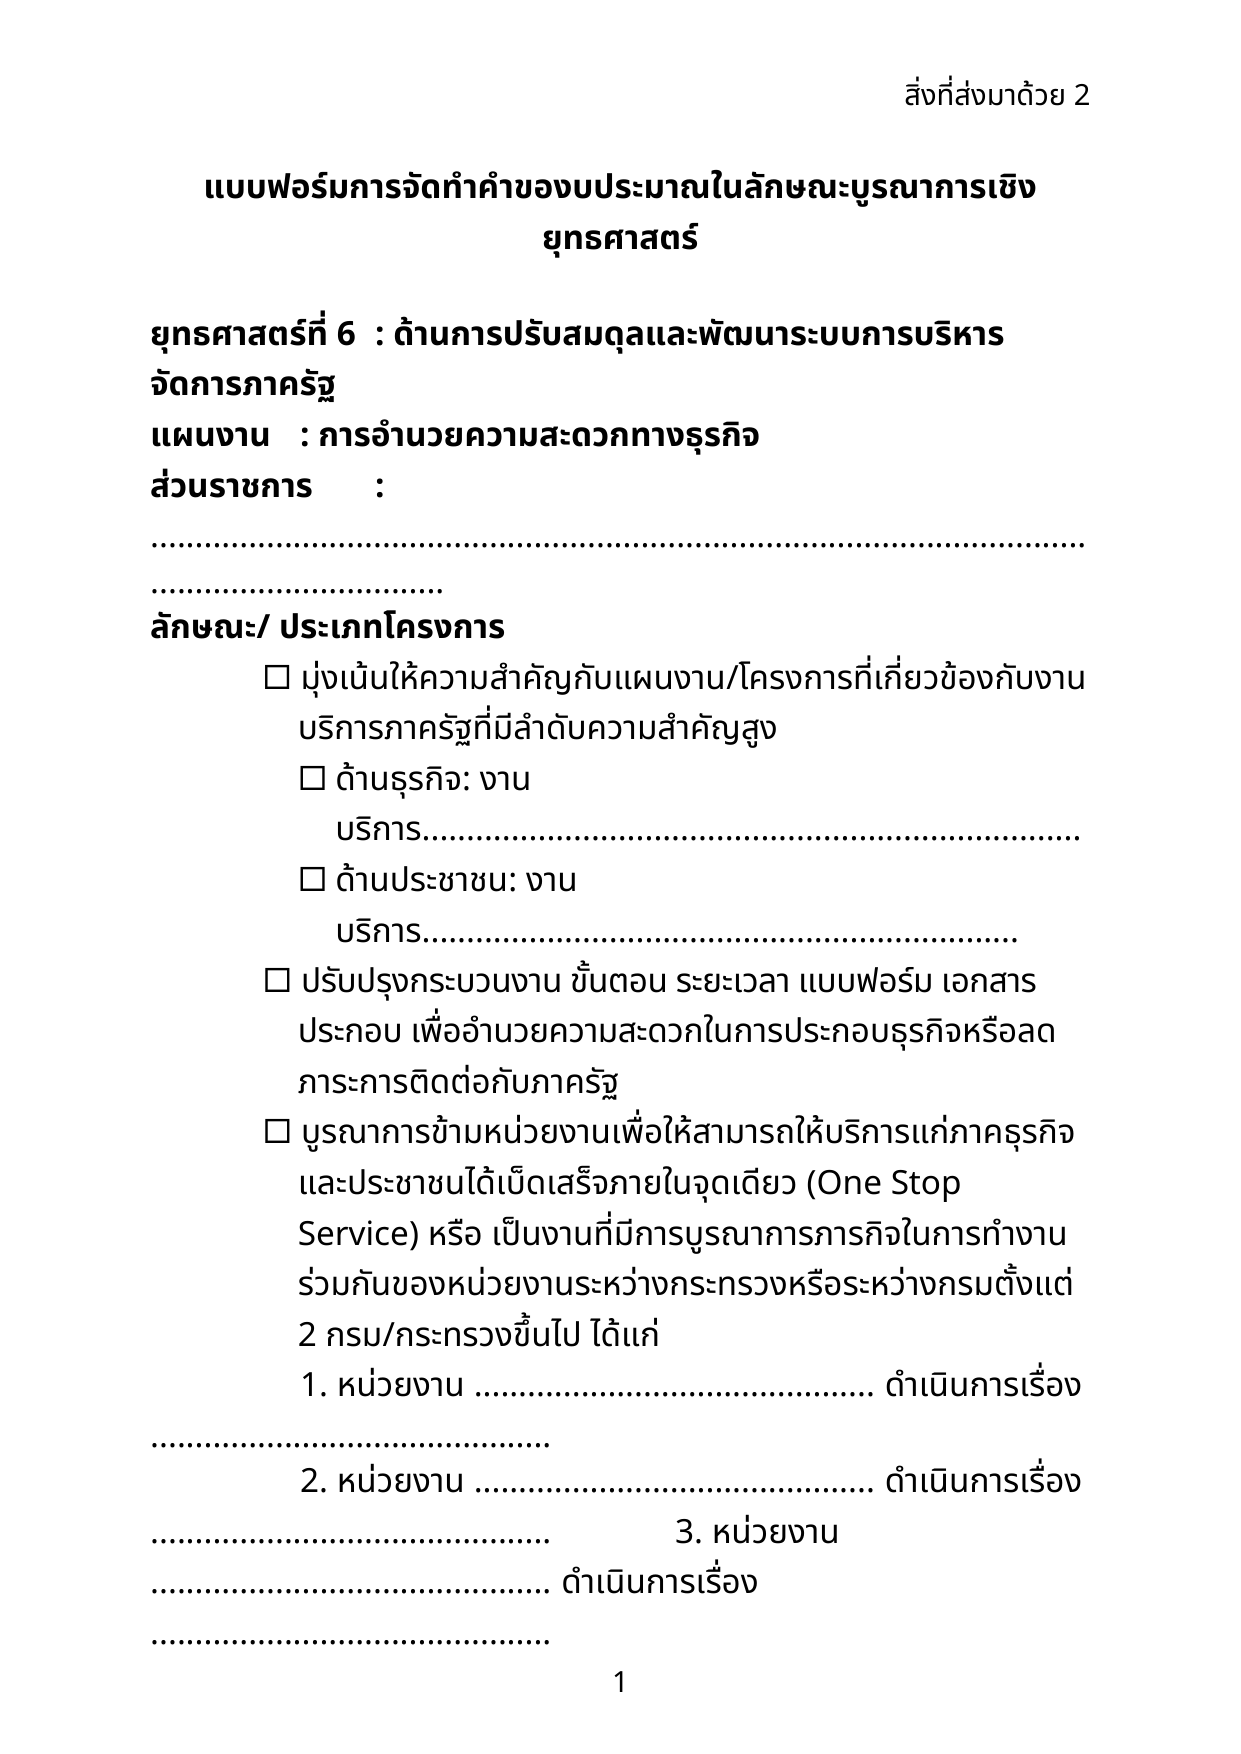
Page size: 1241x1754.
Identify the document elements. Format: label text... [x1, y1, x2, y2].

text 1. หน่วยงาน ............................................. ดำเนินการเรื่อง ............................................. [150, 1361, 1090, 1457]
text แผนงาน : การอำนวยความสะดวกทางธุรกิจ [150, 411, 1090, 461]
list ด้านธุรกิจ: งานบริการ.......................................................................... [298, 754, 1090, 856]
text 2. หน่วยงาน ............................................. ดำเนินการเรื่อง ............................................. 3. หน่วยงาน ............................................. ดำเนินการเรื่อง ............................................. [150, 1457, 1090, 1654]
text สิ่งที่ส่งมาด้วย 2 [150, 74, 1090, 118]
text แบบฟอร์มการจัดทำคำของบประมาณในลักษณะบูรณาการเชิงยุทธศาสตร์ [150, 163, 1090, 264]
list บูรณาการข้ามหน่วยงานเพื่อให้สามารถให้บริการแก่ภาคธุรกิจและประชาชนได้เบ็ดเสร็จภายในจุดเดียว (One Stop Service) หรือ เป็นงานที่มีการบูรณาการภารกิจในการทำงานร่วมกันของหน่วยงานระหว่างกระทรวงหรือระหว่างกรมตั้งแต่ 2 กรม/กระทรวงขึ้นไป ได้แก่ [262, 1108, 1090, 1361]
text ยุทธศาสตร์ที่ 6 : ด้านการปรับสมดุลและพัฒนาระบบการบริหารจัดการภาครัฐ [150, 310, 1090, 411]
list ปรับปรุงกระบวนงาน ขั้นตอน ระยะเวลา แบบฟอร์ม เอกสารประกอบ เพื่ออำนวยความสะดวกในการประกอบธุรกิจหรือลดภาระการติดต่อกับภาครัฐ [262, 957, 1090, 1108]
text ส่วนราชการ : .......................................................................................................................................... [150, 461, 1090, 603]
text มุ่งเน้นให้ความสำคัญกับแผนงาน/โครงการที่เกี่ยวข้องกับงานบริการภาครัฐที่มีลำดับความสำคัญสูง [253, 653, 1090, 754]
list ด้านประชาชน: งานบริการ................................................................... [298, 856, 1090, 957]
text ลักษณะ/ ประเภทโครงการ [150, 603, 1090, 653]
